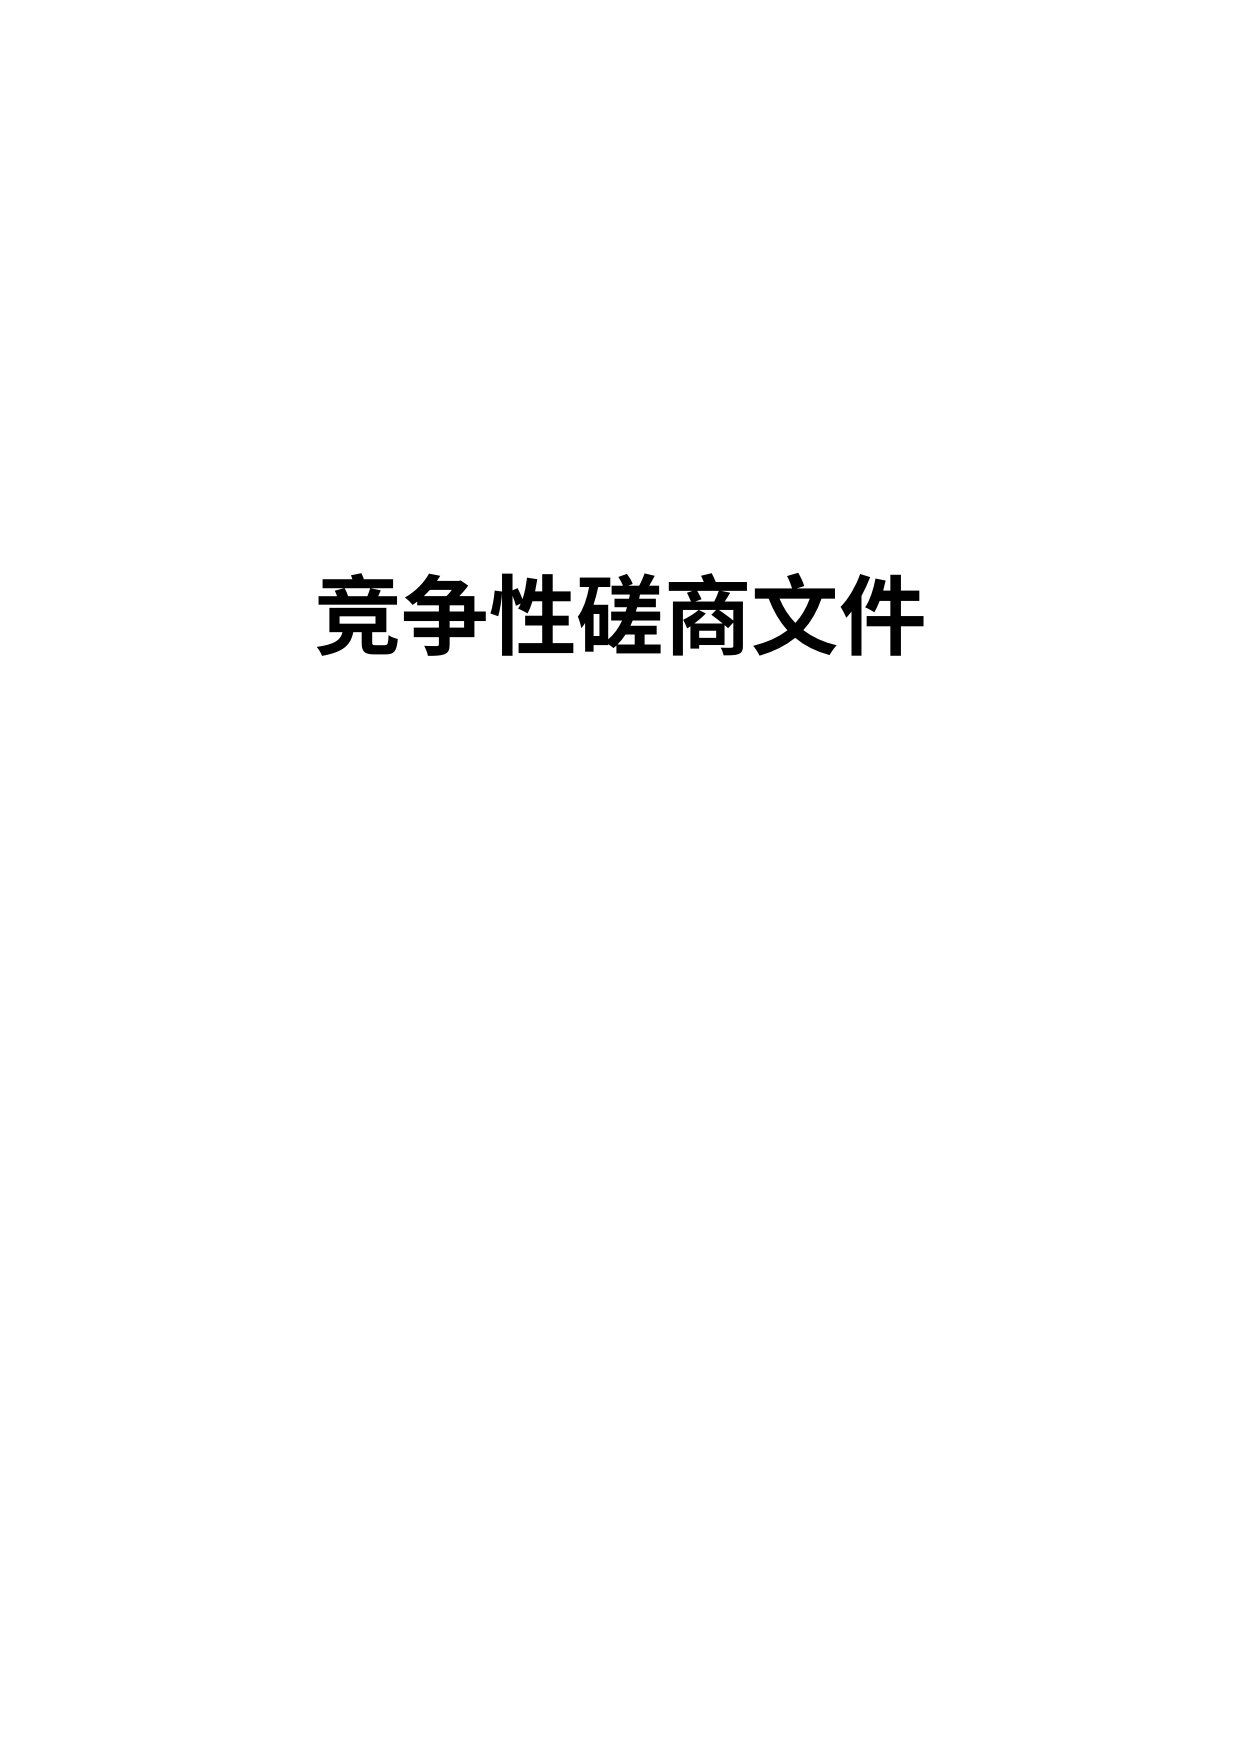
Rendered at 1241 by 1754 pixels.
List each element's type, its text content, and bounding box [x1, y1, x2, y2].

text 竞争性磋商文件 [187, 545, 1053, 675]
